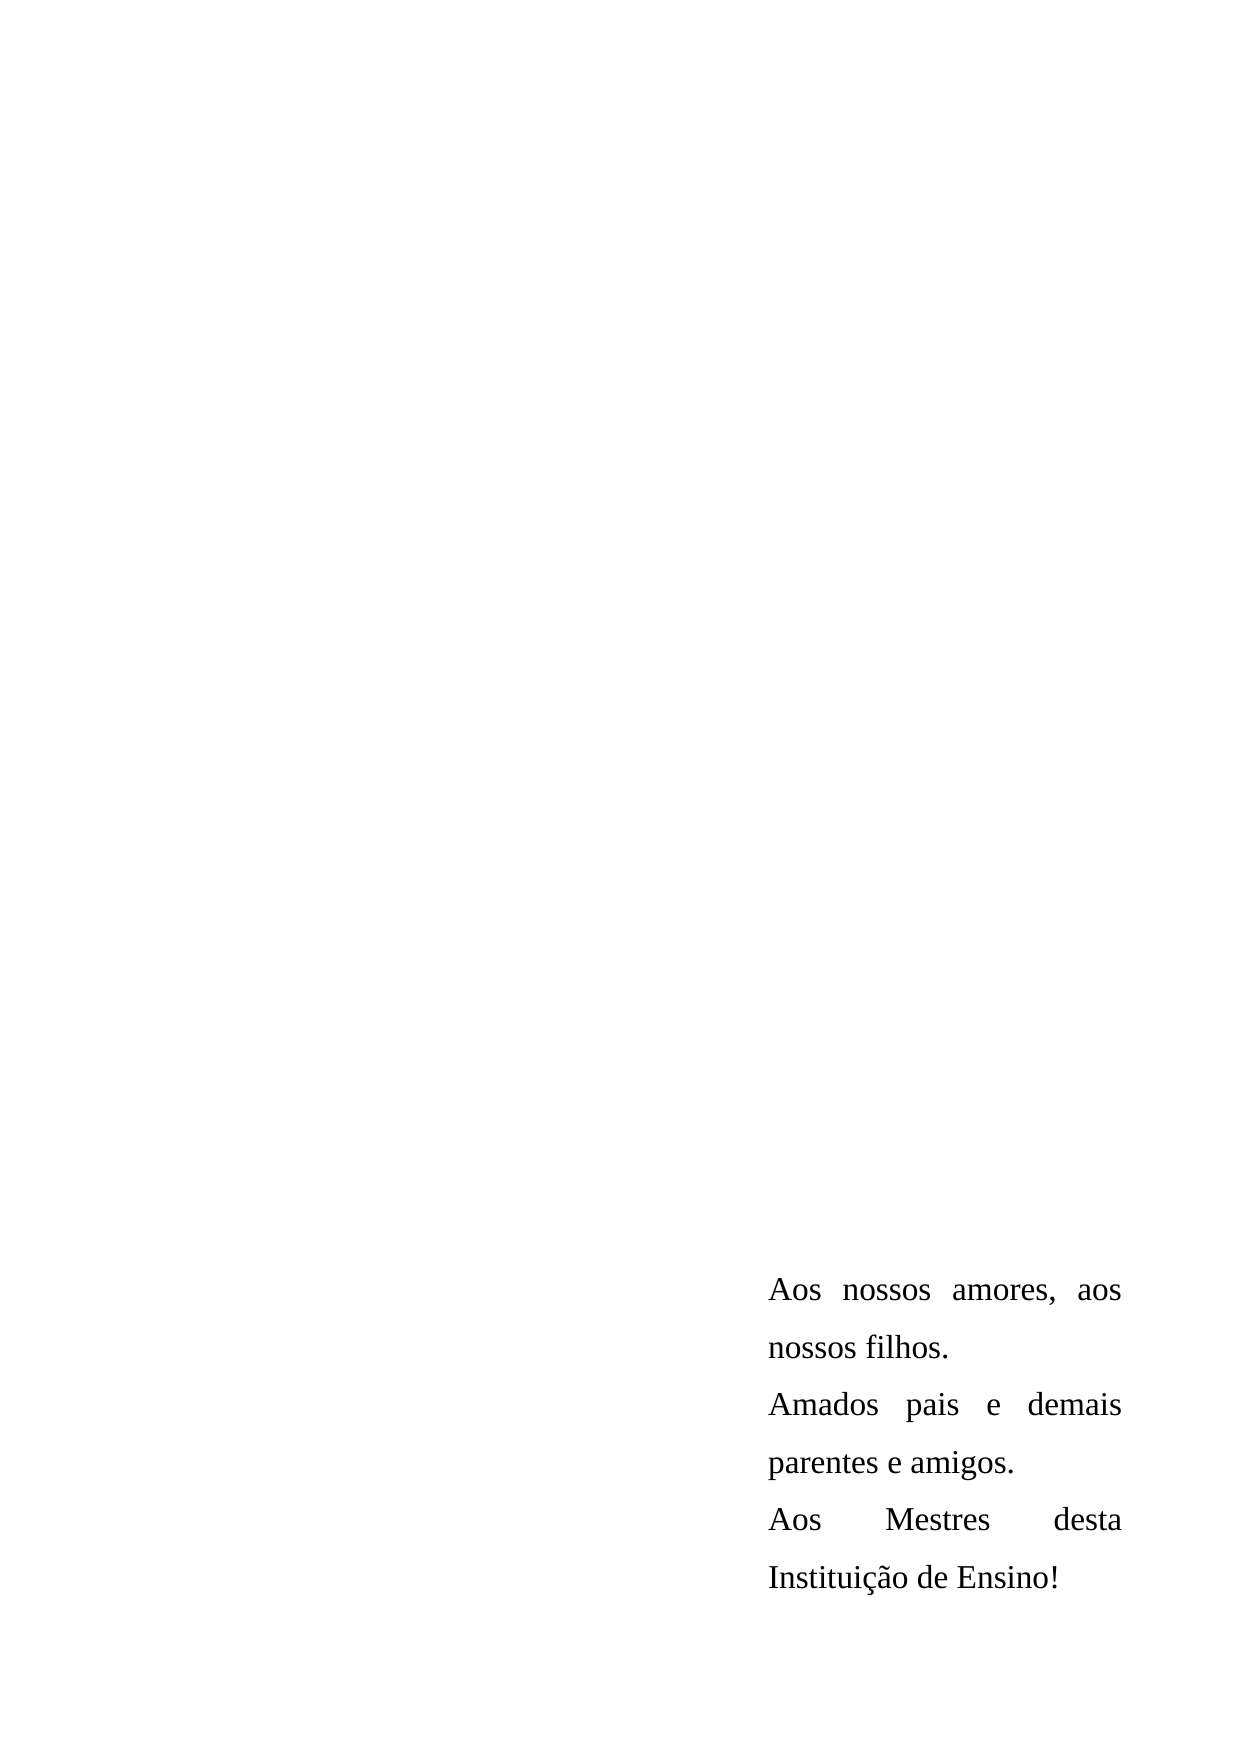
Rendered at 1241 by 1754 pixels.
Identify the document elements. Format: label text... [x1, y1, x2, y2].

text Aos Mestres desta Instituição de Ensino! [768, 1500, 1122, 1596]
text Amados pais e demais parentes e amigos. [768, 1385, 1122, 1481]
text Aos nossos amores, aos nossos filhos. [768, 1270, 1122, 1366]
